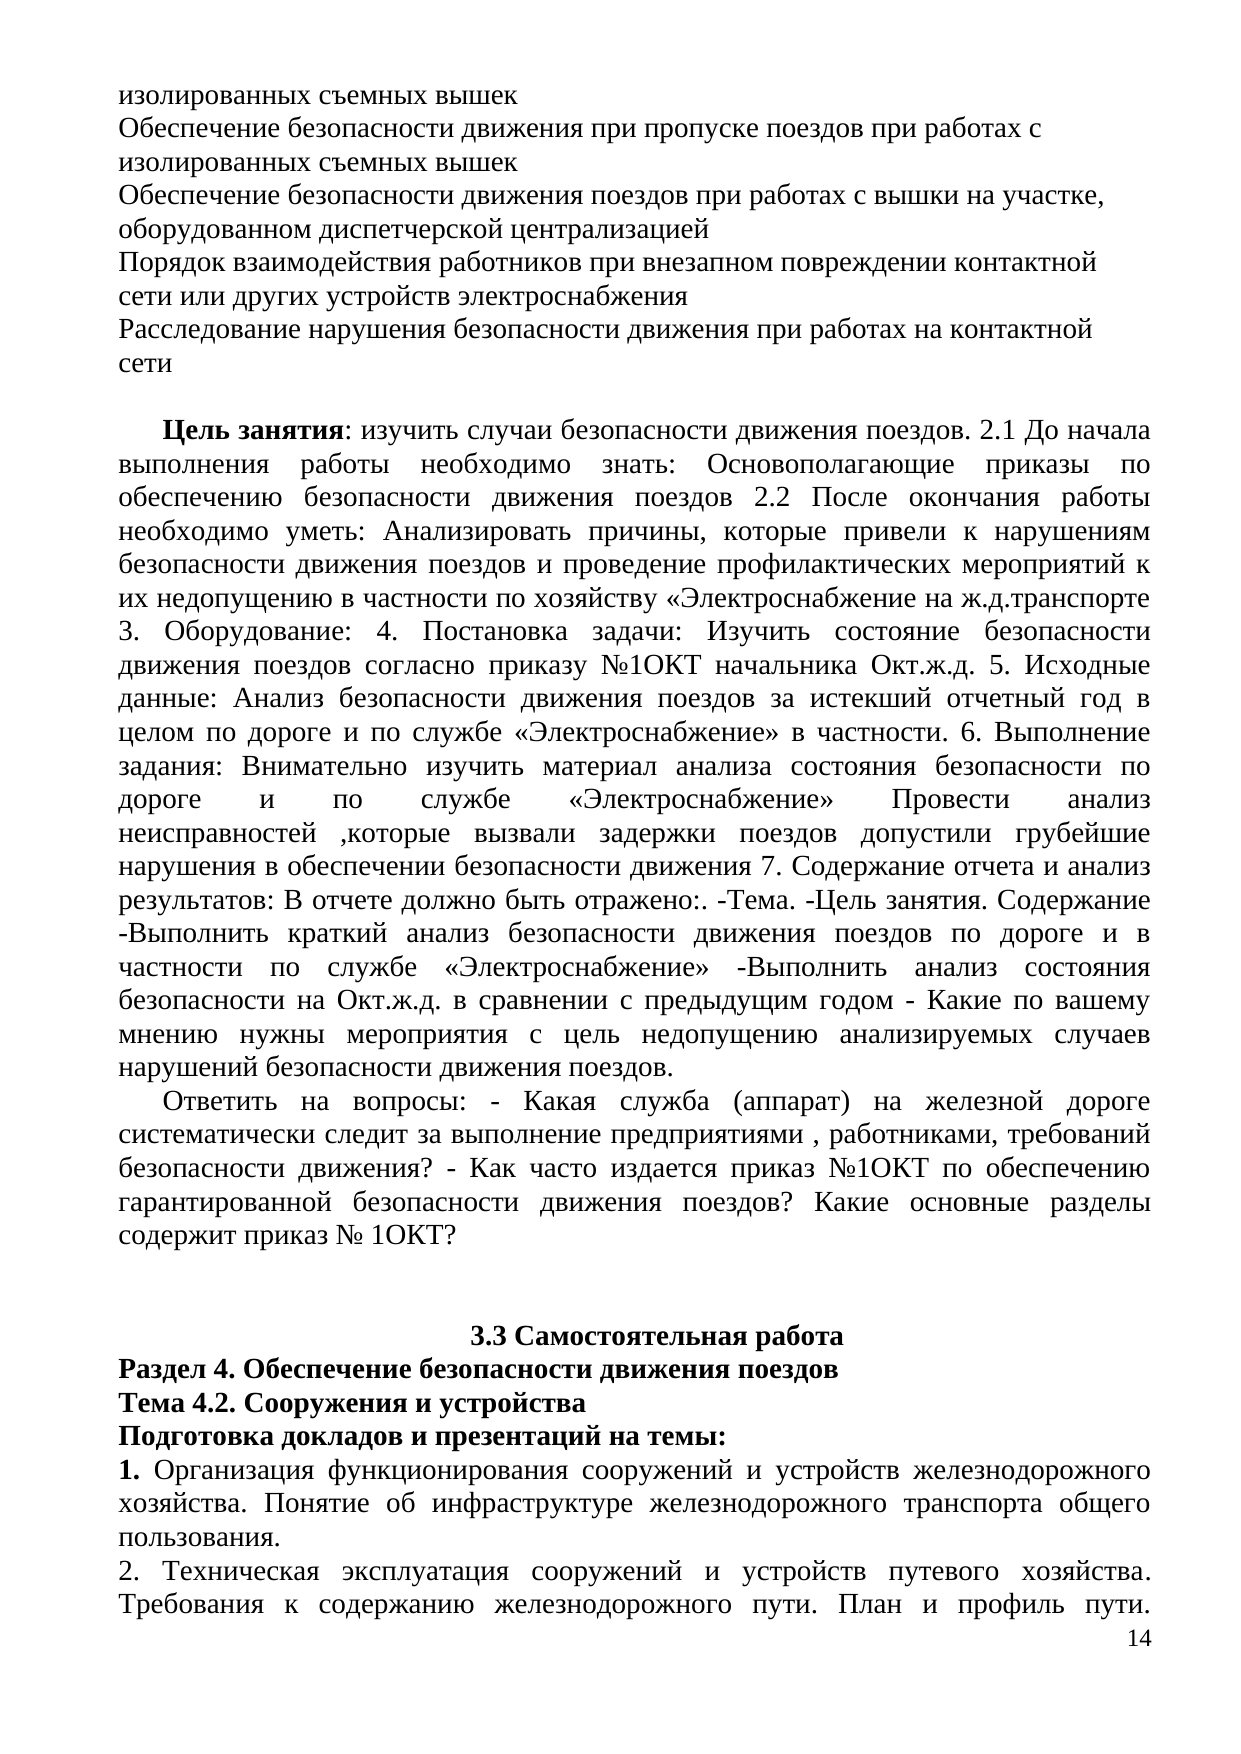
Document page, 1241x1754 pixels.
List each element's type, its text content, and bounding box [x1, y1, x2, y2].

table_cell Порядок взаимодействия работников при внезапном повреждении контактной сети или других устройств электроснабжения [107, 245, 1140, 312]
text Ответить на вопросы: - Какая служба (аппарат) на железной дороге систематически следит за выполнение предприятиями , работниками, требований безопасности движения? - Как часто издается приказ №1ОКТ по обеспечению гарантированной безопасности движения поездов? Какие основные разделы содержит приказ № 1ОКТ? [118, 1083, 1152, 1251]
text Тема 4.2. Сооружения и устройства [118, 1385, 1152, 1418]
text Раздел 4. Обеспечение безопасности движения поездов [118, 1351, 1152, 1385]
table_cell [107, 77, 1140, 110]
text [118, 1553, 1152, 1620]
text 1. Организация функционирования сооружений и устройств железнодорожного хозяйства. Понятие об инфраструктуре железнодорожного транспорта общего пользования. [118, 1452, 1152, 1553]
text Цель занятия: изучить случаи безопасности движения поездов. 2.1 До начала выполнения работы необходимо знать: Основополагающие приказы по обеспечению безопасности движения поездов 2.2 После окончания работы необходимо уметь: Анализировать причины, которые привели к нарушениям безопасности движения поездов и проведение профилактических мероприятий к их недопущению в частности по хозяйству «Электроснабжение на ж.д.транспорте 3. Оборудование: 4. Постановка задачи: Изучить состояние безопасности движения поездов согласно приказу №1ОКТ начальника Окт.ж.д. 5. Исходные данные: Анализ безопасности движения поездов за истекший отчетный год в целом по дороге и по службе «Электроснабжение» в частности. 6. Выполнение задания: Внимательно изучить материал анализа состояния безопасности по дороге и по службе «Электроснабжение» Провести анализ неисправностей ,которые вызвали задержки поездов допустили грубейшие нарушения в обеспечении безопасности движения 7. Содержание отчета и анализ результатов: В отчете должно быть отражено:. -Тема. -Цель занятия. Cодержание -Выполнить краткий анализ безопасности движения поездов по дороге и в частности по службе «Электроснабжение» -Выполнить анализ состояния безопасности на Окт.ж.д. в сравнении с предыдущим годом - Какие по вашему мнению нужны мероприятия с цель недопущению анализируемых случаев нарушений безопасности движения поездов. [118, 412, 1152, 1083]
table_cell Обеспечение безопасности движения поездов при работах с вышки на участке, оборудованном диспетчерской централизацией [107, 178, 1140, 244]
table_cell Обеспечение безопасности движения при пропуске поездов при работах с изолированных съемных вышек [107, 110, 1140, 177]
table_cell Расследование нарушения безопасности движения при работах на контактной сети [107, 312, 1140, 379]
text 3.3 Самостоятельная работа [118, 1318, 1152, 1351]
text Подготовка докладов и презентаций на темы: [118, 1418, 1152, 1452]
